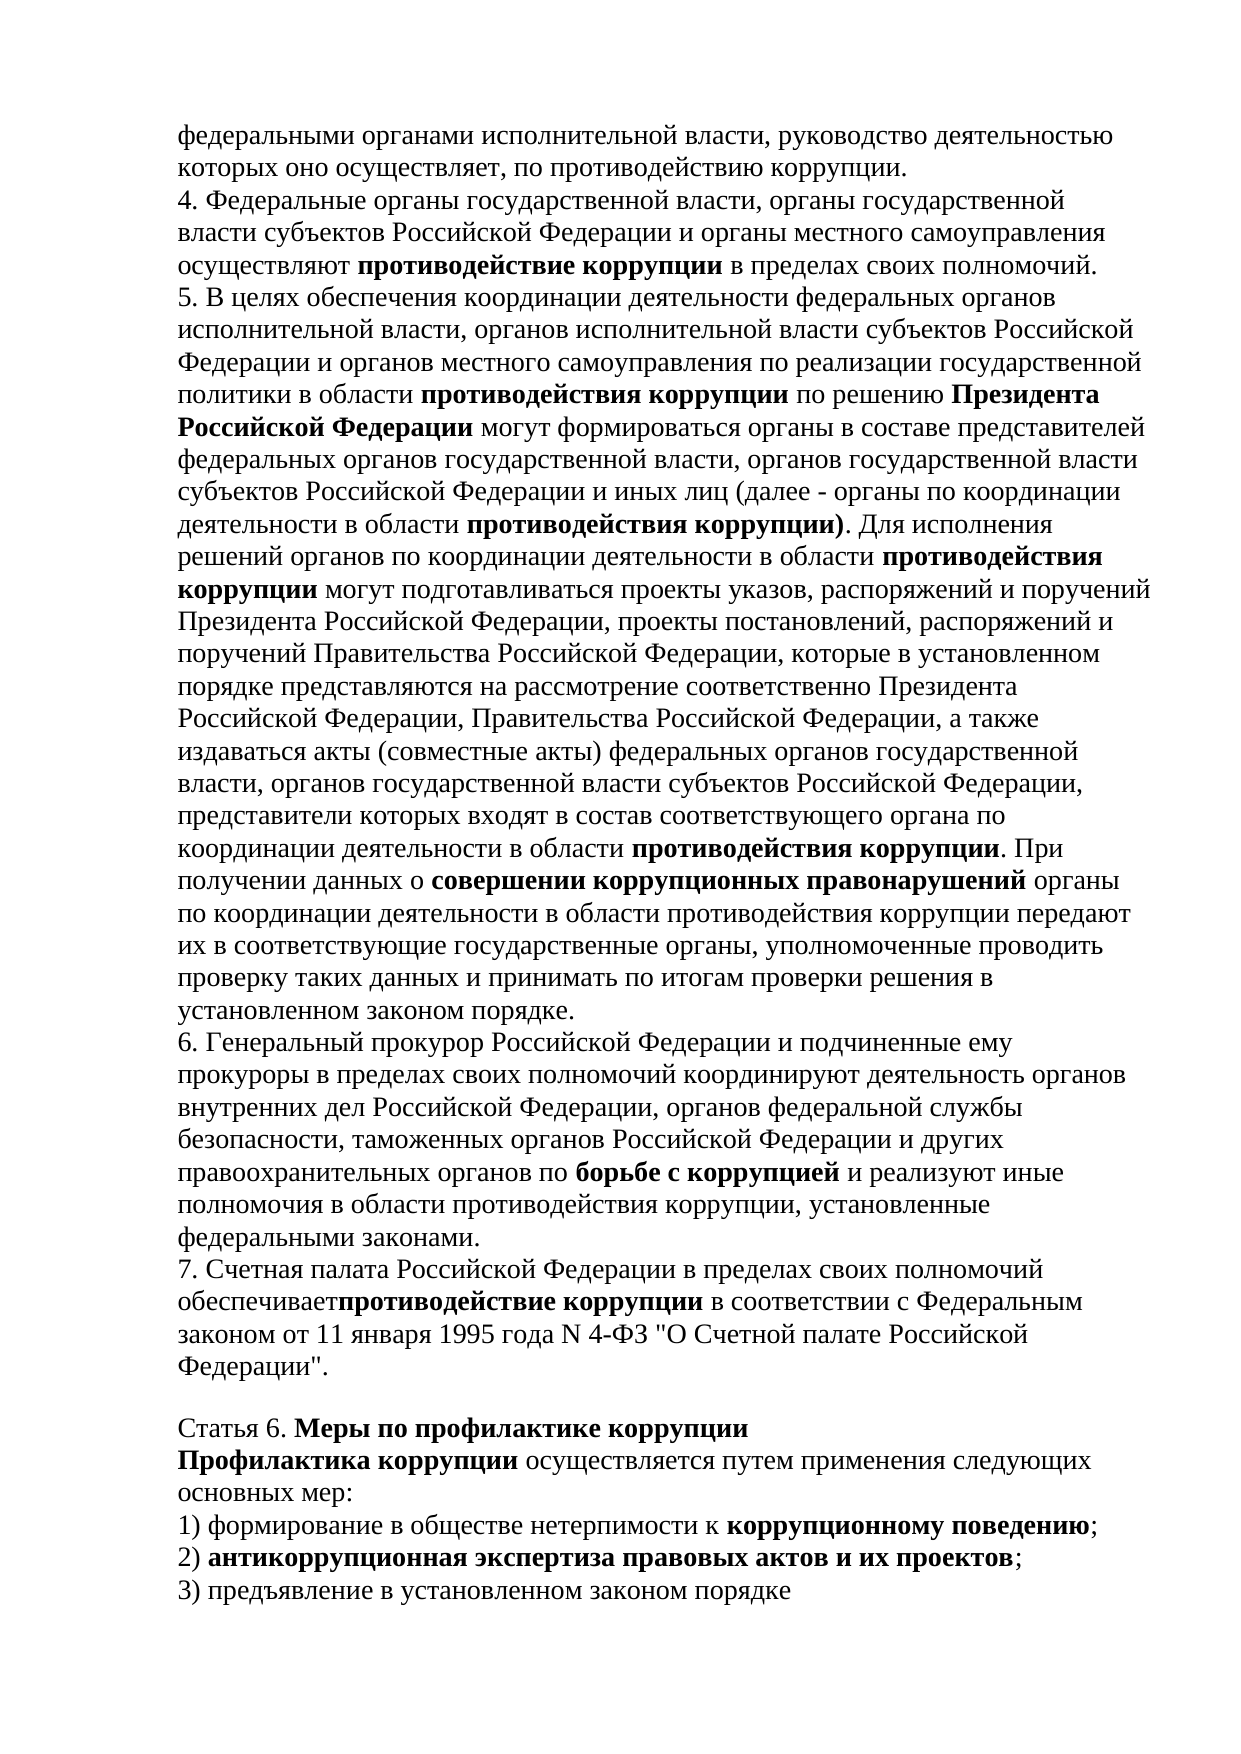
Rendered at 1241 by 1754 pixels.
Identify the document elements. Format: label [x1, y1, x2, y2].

text [177, 118, 1152, 1382]
text [177, 1411, 1152, 1605]
